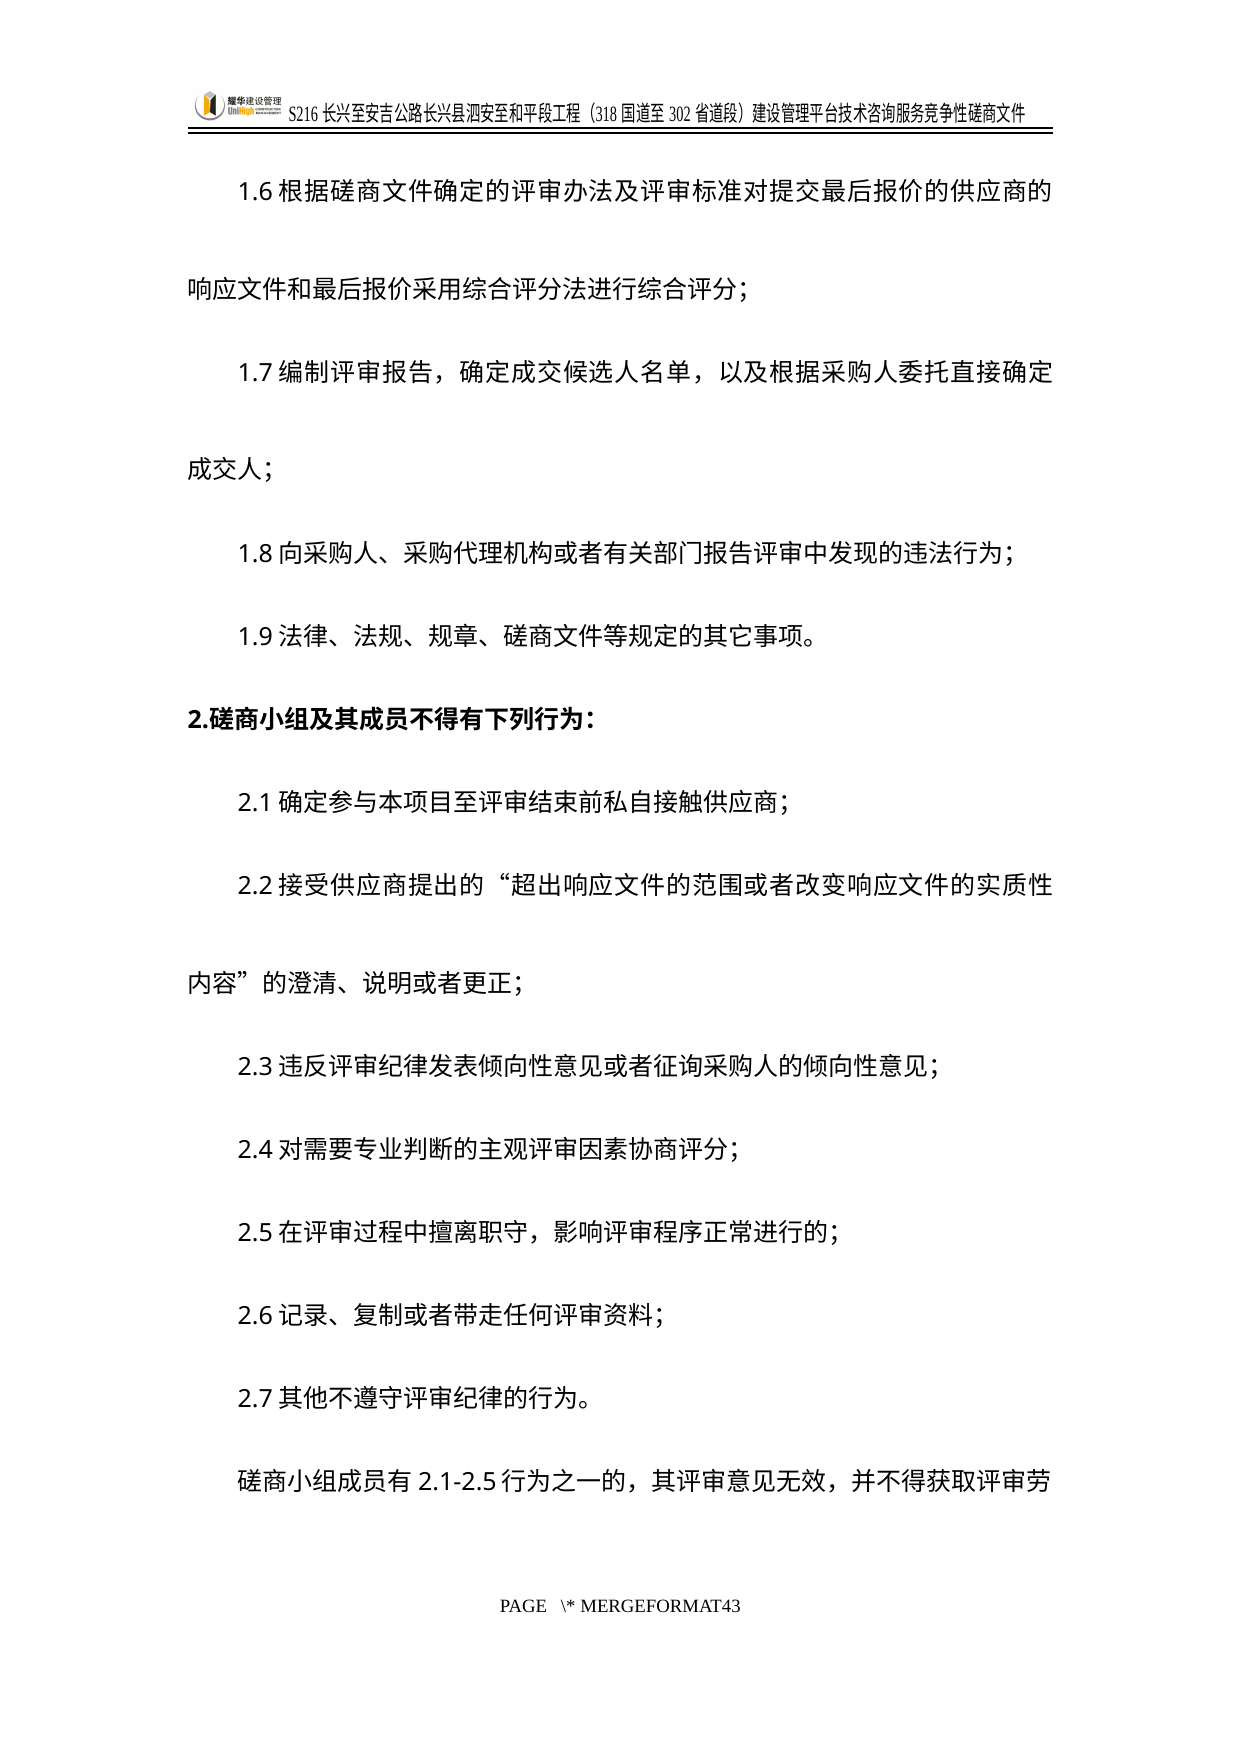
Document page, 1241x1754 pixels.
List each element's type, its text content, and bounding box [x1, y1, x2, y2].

text 1.9法律、法规、规章、磋商文件等规定的其它事项。 [187, 602, 1053, 667]
text 2.磋商小组及其成员不得有下列行为： [187, 685, 1053, 750]
text 1.8向采购人、采购代理机构或者有关部门报告评审中发现的违法行为； [187, 519, 1053, 584]
text 2.4对需要专业判断的主观评审因素协商评分； [187, 1115, 1053, 1180]
text 2.1确定参与本项目至评审结束前私自接触供应商； [187, 768, 1053, 833]
text 1.6根据磋商文件确定的评审办法及评审标准对提交最后报价的供应商的响应文件和最后报价采用综合评分法进行综合评分； [187, 157, 1053, 320]
text 2.7其他不遵守评审纪律的行为。 [187, 1364, 1053, 1429]
picture [191, 88, 289, 122]
text 2.5在评审过程中擅离职守，影响评审程序正常进行的； [187, 1198, 1053, 1263]
text 2.2接受供应商提出的“超出响应文件的范围或者改变响应文件的实质性内容”的澄清、说明或者更正； [187, 851, 1053, 1014]
text 2.6记录、复制或者带走任何评审资料； [187, 1281, 1053, 1346]
text 2.3违反评审纪律发表倾向性意见或者征询采购人的倾向性意见； [187, 1032, 1053, 1097]
text 1.7编制评审报告，确定成交候选人名单，以及根据采购人委托直接确定成交人； [187, 338, 1053, 501]
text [187, 1447, 1053, 1512]
